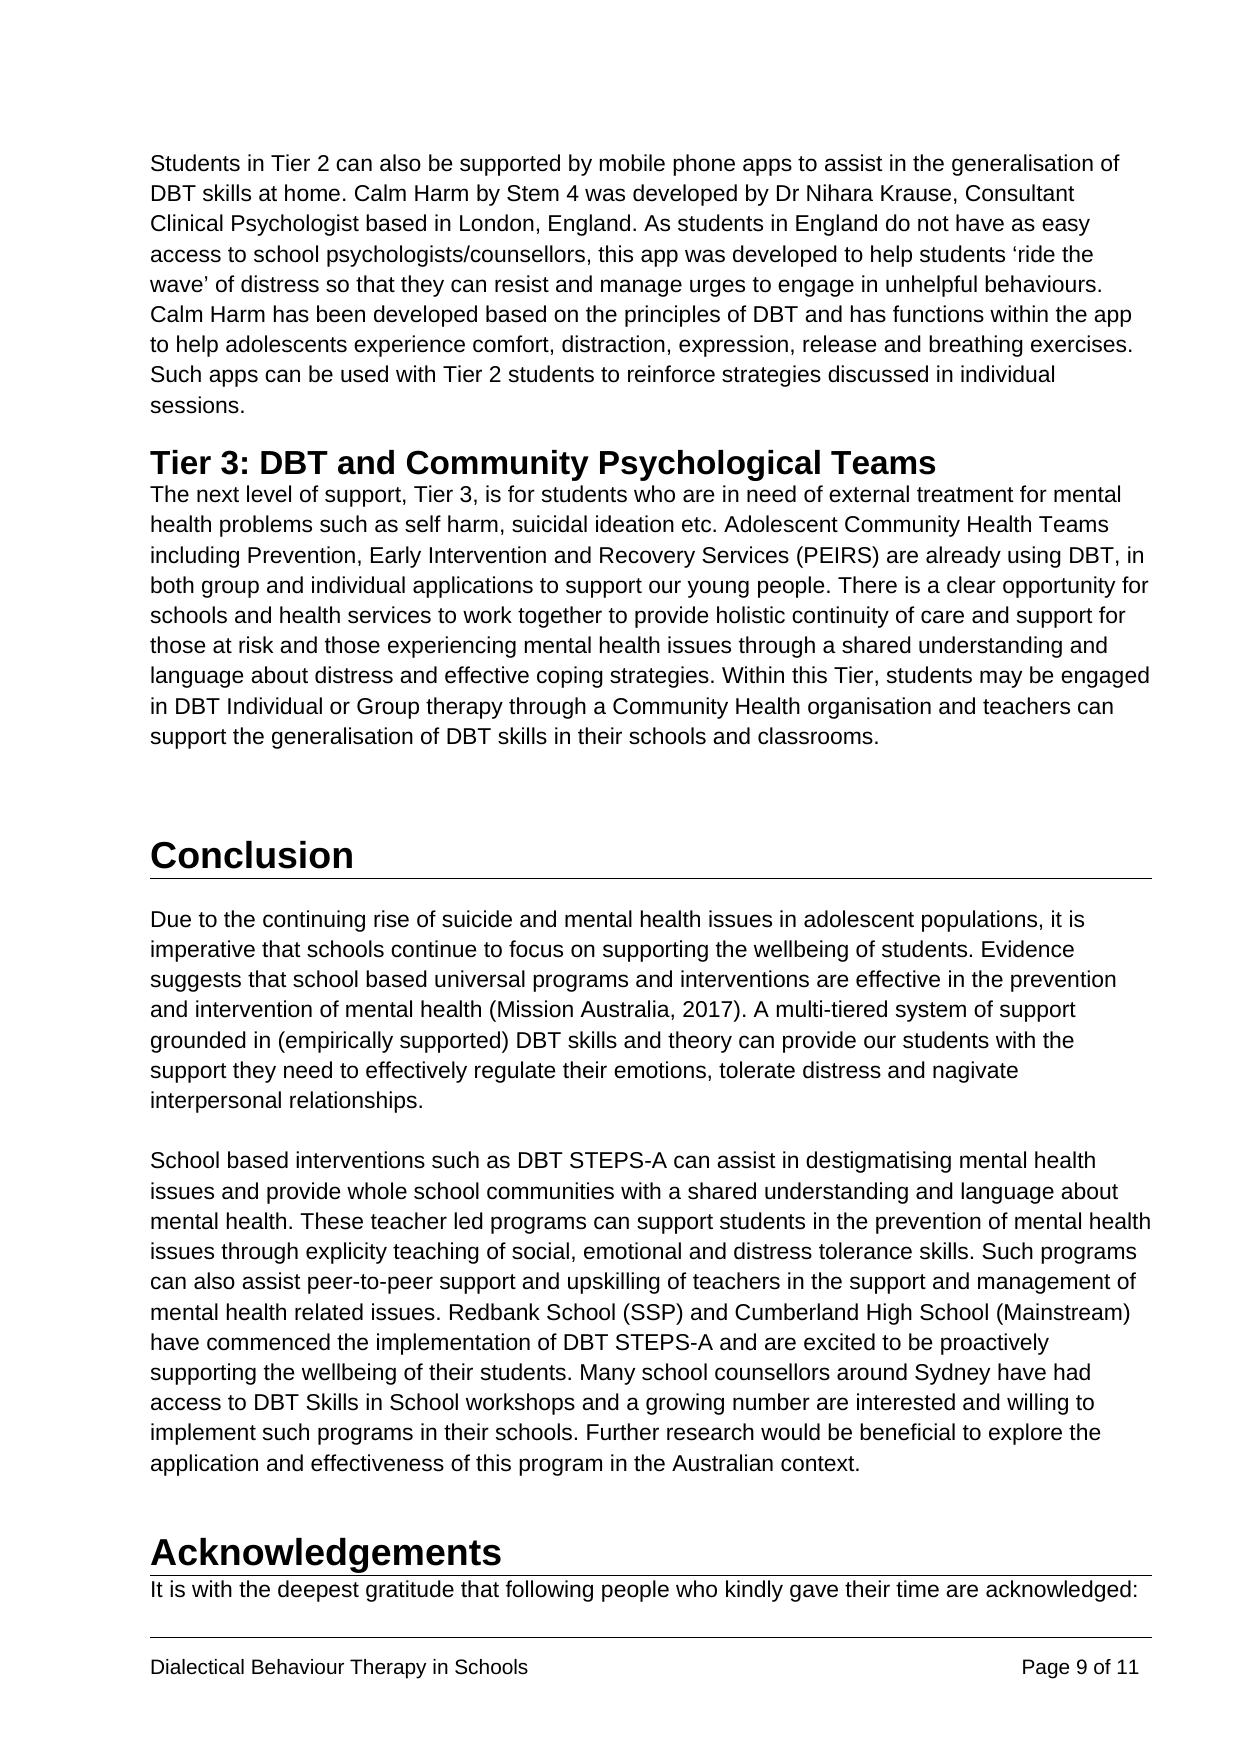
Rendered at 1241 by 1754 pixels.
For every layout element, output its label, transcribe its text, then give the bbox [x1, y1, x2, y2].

text Due to the continuing rise of suicide and mental health issues in adolescent populations, it is imperative that schools continue to focus on supporting the wellbeing of students. Evidence suggests that school based universal programs and interventions are effective in the prevention and intervention of mental health (Mission Australia, 2017). A multi-tiered system of support grounded in (empirically supported) DBT skills and theory can provide our students with the support they need to effectively regulate their emotions, tolerate distress and nagivate interpersonal relationships. [150, 906, 1152, 1113]
subtitle Tier 3: DBT and Community Psychological Teams [150, 443, 1152, 481]
text Students in Tier 2 can also be supported by mobile phone apps to assist in the generalisation of DBT skills at home. Calm Harm by Stem 4 was developed by Dr Nihara Krause, Consultant Clinical Psychologist based in London, England. As students in England do not have as easy access to school psychologists/counsellors, this app was developed to help students ‘ride the wave’ of distress so that they can resist and manage urges to engage in unhelpful behaviours. Calm Harm has been developed based on the principles of DBT and has functions within the app to help adolescents experience comfort, distraction, expression, release and breathing exercises. Such apps can be used with Tier 2 students to reinforce strategies discussed in individual sessions. [150, 150, 1152, 418]
subtitle Conclusion [150, 833, 1152, 878]
text School based interventions such as DBT STEPS-A can assist in destigmatising mental health issues and provide whole school communities with a shared understanding and language about mental health. These teacher led programs can support students in the prevention of mental health issues through explicity teaching of social, emotional and distress tolerance skills. Such programs can also assist peer-to-peer support and upskilling of teachers in the support and management of mental health related issues. Redbank School (SSP) and Cumberland High School (Mainstream) have commenced the implementation of DBT STEPS-A and are excited to be proactively supporting the wellbeing of their students. Many school counsellors around Sydney have had access to DBT Skills in School workshops and a growing number are interested and willing to implement such programs in their schools. Further research would be beneficial to explore the application and effectiveness of this program in the Australian context. [150, 1147, 1152, 1476]
text It is with the deepest gratitude that following people who kindly gave their time are acknowledged: [150, 1576, 1152, 1602]
text The next level of support, Tier 3, is for students who are in need of external treatment for mental health problems such as self harm, suicidal ideation etc. Adolescent Community Health Teams including Prevention, Early Intervention and Recovery Services (PEIRS) are already using DBT, in both group and individual applications to support our young people. There is a clear opportunity for schools and health services to work together to provide holistic continuity of care and support for those at risk and those experiencing mental health issues through a shared understanding and language about distress and effective coping strategies. Within this Tier, students may be engaged in DBT Individual or Group therapy through a Community Health organisation and teachers can support the generalisation of DBT skills in their schools and classrooms. [150, 481, 1152, 749]
subtitle Acknowledgements [150, 1530, 1152, 1575]
